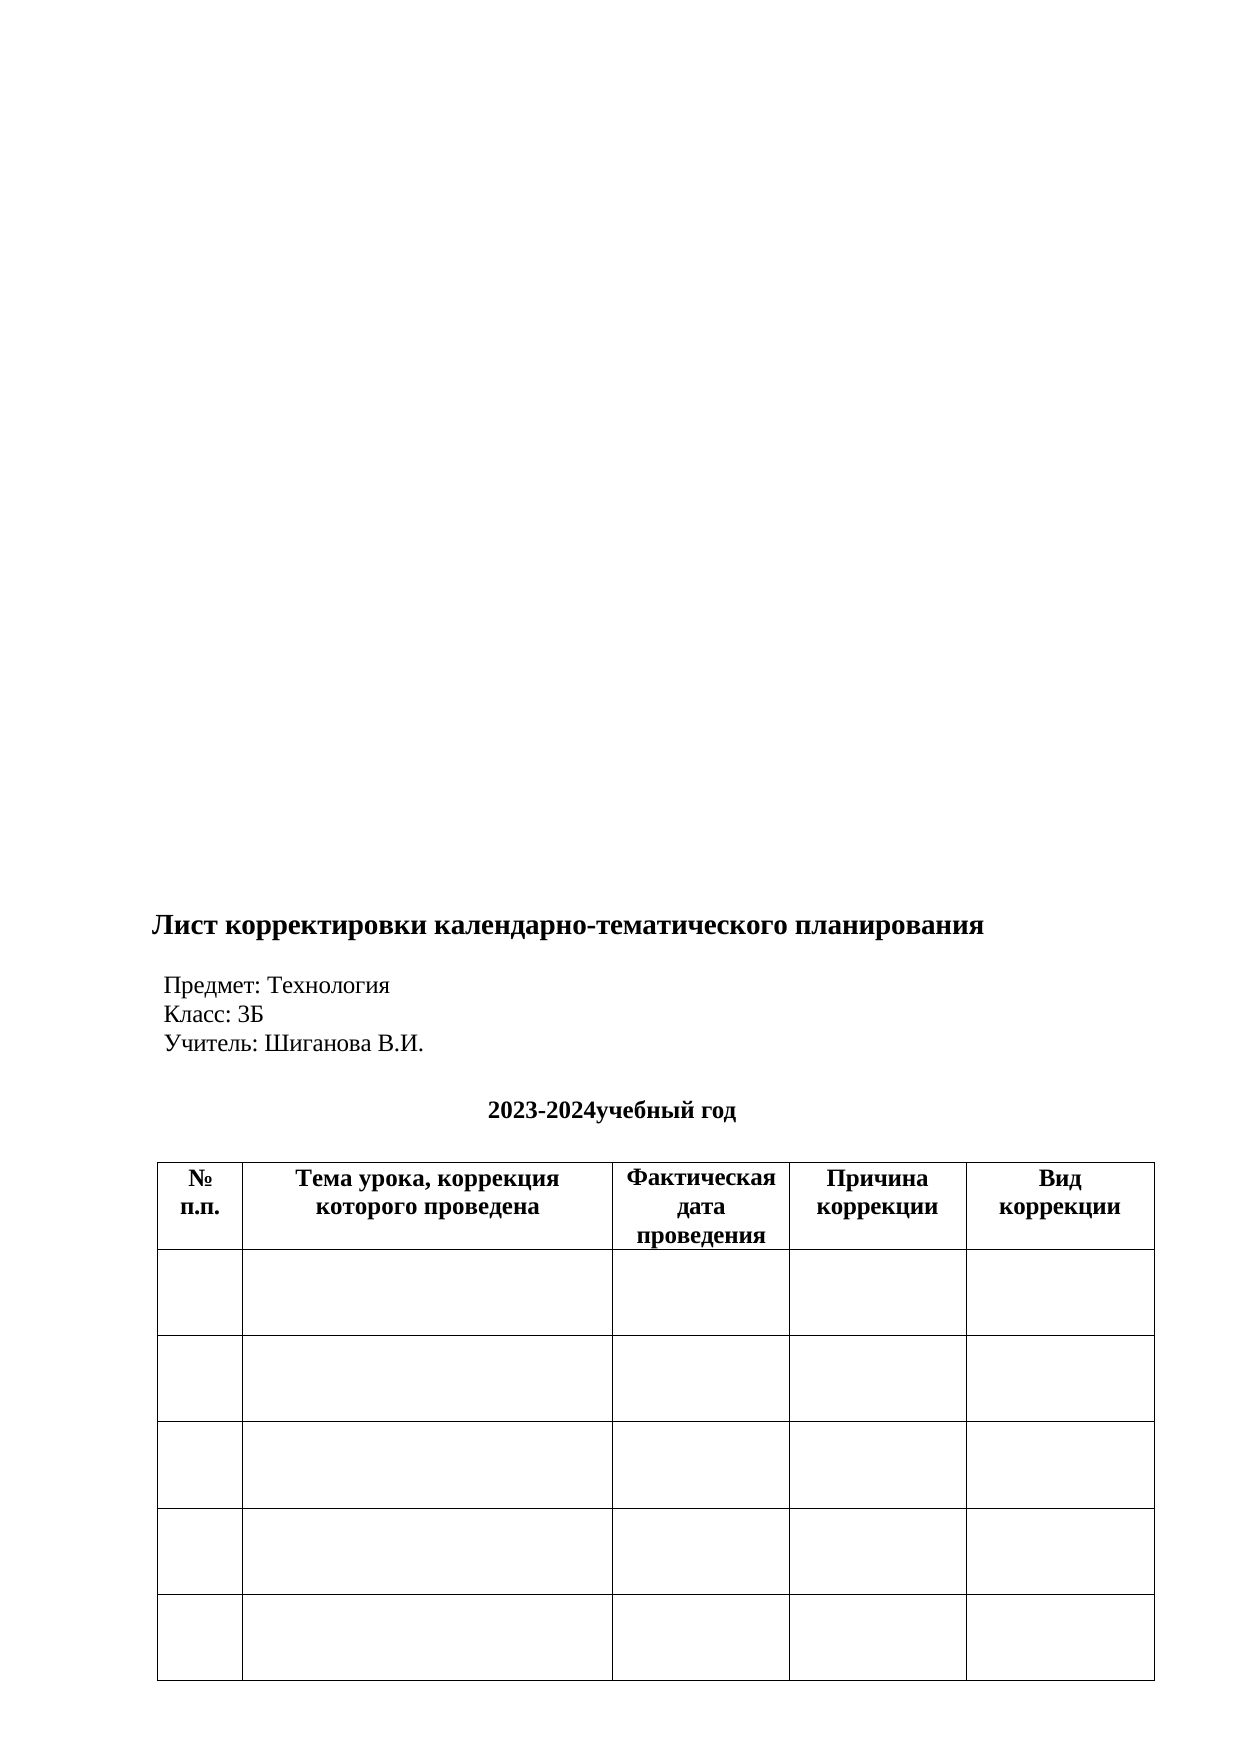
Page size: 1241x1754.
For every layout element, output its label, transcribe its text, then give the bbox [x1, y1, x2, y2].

table_cell [158, 1595, 242, 1680]
text Предмет: Технология [163, 970, 1032, 999]
text Учитель: Шиганова В.И. [163, 1028, 1032, 1057]
text Лист корректировки календарно-тематического планирования [104, 907, 1032, 941]
table_cell [613, 1336, 789, 1421]
table_cell [243, 1422, 612, 1507]
table_header № п.п. [158, 1163, 242, 1249]
table_cell [790, 1595, 966, 1680]
table_cell [613, 1422, 789, 1507]
table_cell [967, 1336, 1154, 1421]
table_header Тема урока, коррекция которого проведена [243, 1163, 612, 1249]
table_cell [243, 1595, 612, 1680]
table_header Вид коррекции [967, 1163, 1154, 1249]
table_cell [158, 1336, 242, 1421]
table_cell [790, 1336, 966, 1421]
table_cell [967, 1250, 1154, 1335]
table_cell [158, 1250, 242, 1335]
table_header Фактическая дата проведения [613, 1163, 789, 1249]
table_cell [613, 1250, 789, 1335]
table_cell [967, 1595, 1154, 1680]
table_header Причина коррекции [790, 1163, 966, 1249]
text Класс: 3Б [163, 999, 1032, 1028]
table_cell [790, 1250, 966, 1335]
table_cell [243, 1509, 612, 1594]
subtitle 2023-2024учебный год [488, 1095, 1166, 1123]
table_cell [967, 1509, 1154, 1594]
table_cell [613, 1595, 789, 1680]
table_cell [967, 1422, 1154, 1507]
table_cell [243, 1250, 612, 1335]
table_cell [790, 1509, 966, 1594]
table_cell [158, 1422, 242, 1507]
table_cell [790, 1422, 966, 1507]
table_cell [243, 1336, 612, 1421]
table_cell [158, 1509, 242, 1594]
table_cell [613, 1509, 789, 1594]
